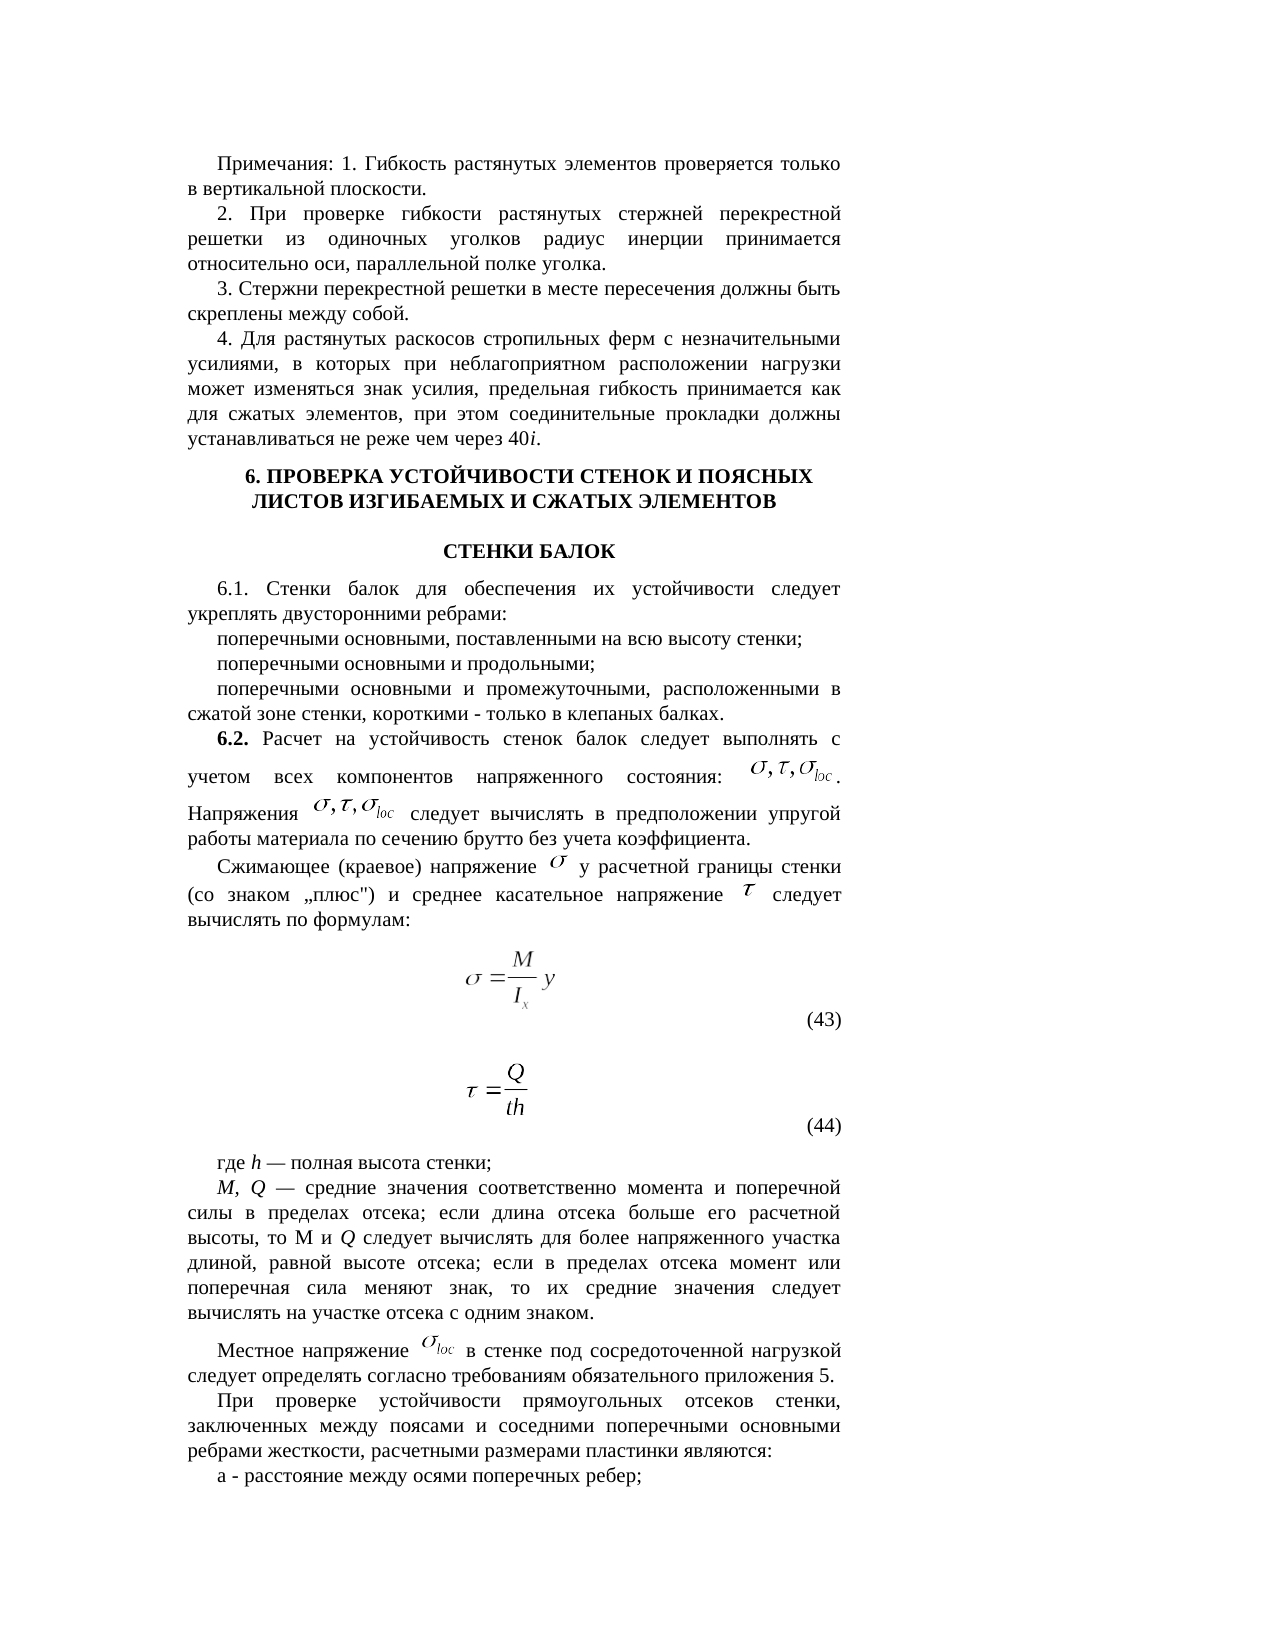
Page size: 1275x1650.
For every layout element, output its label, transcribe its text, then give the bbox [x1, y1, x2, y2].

text Местное напряжение в стенке под сосредоточенной нагрузкой следует определять согласно требованиям обязательного приложения 5. [187, 1324, 841, 1387]
text 2. При проверке гибкости растянутых стержней перекрестной решетки из одиночных уголков радиус инерции принимается относительно оси, параллельной полке уголка. [187, 200, 841, 275]
text 6.1. Стенки балок для обеспечения их устойчивости следует укреплять двусторонними ребрами: [187, 575, 841, 625]
text Сжимающее (краевое) напряжение у расчетной границы стенки (со знаком „плюс") и среднее касательное напряжение следует вычислять по формулам: [187, 850, 841, 931]
text 3. Стержни перекрестной решетки в месте пересечения должны быть скреплены между собой. [187, 275, 841, 325]
text поперечными основными, поставленными на всю высоту стенки; [187, 625, 841, 650]
text (43) [187, 943, 841, 1030]
text М, Q — средние значения соответственно момента и поперечной силы в пределах отсека; если длина отсека больше его расчетной высоты, то М и Q следует вычислять для более напряженного участка длиной, равной высоте отсека; если в пределах отсека момент или поперечная сила меняют знак, то их средние значения следует вычислять на участке отсека с одним знаком. [187, 1174, 841, 1324]
text a - расстояние между осями поперечных ребер; [187, 1462, 841, 1487]
text 6.2. Расчет на устойчивость стенок балок следует выполнять с учетом всех компонентов напряженного состояния: . Напряжения следует вычислять в предположении упругой работы материала по сечению брутто без учета коэффициента. [187, 725, 841, 850]
text поперечными основными и продольными; [187, 650, 841, 675]
text СТЕНКИ БАЛОК [187, 537, 841, 562]
text где h — полная высота стенки; [187, 1149, 841, 1174]
text поперечными основными и промежуточными, расположенными в сжатой зоне стенки, короткими - только в клепаных балках. [187, 675, 841, 725]
text 6. ПРОВЕРКА УСТОЙЧИВОСТИ СТЕНОК И ПОЯСНЫХ ЛИСТОВ ИЗГИБАЕМЫХ И СЖАТЫХ ЭЛЕМЕНТОВ [187, 462, 841, 512]
text При проверке устойчивости прямоугольных отсеков стенки, заключенных между поясами и соседними поперечными основными ребрами жесткости, расчетными размерами пластинки являются: [187, 1387, 841, 1462]
text (44) [187, 1055, 841, 1137]
text 4. Для растянутых раскосов стропильных ферм с незначительными усилиями, в которых при неблагоприятном расположении нагрузки может изменяться знак усилия, предельная гибкость принимается как для сжатых элементов, при этом соединительные прокладки должны устанавливаться не реже чем через 40i. [187, 325, 841, 450]
text Примечания: 1. Гибкость растянутых элементов проверяется только в вертикальной плоскости. [187, 150, 841, 200]
